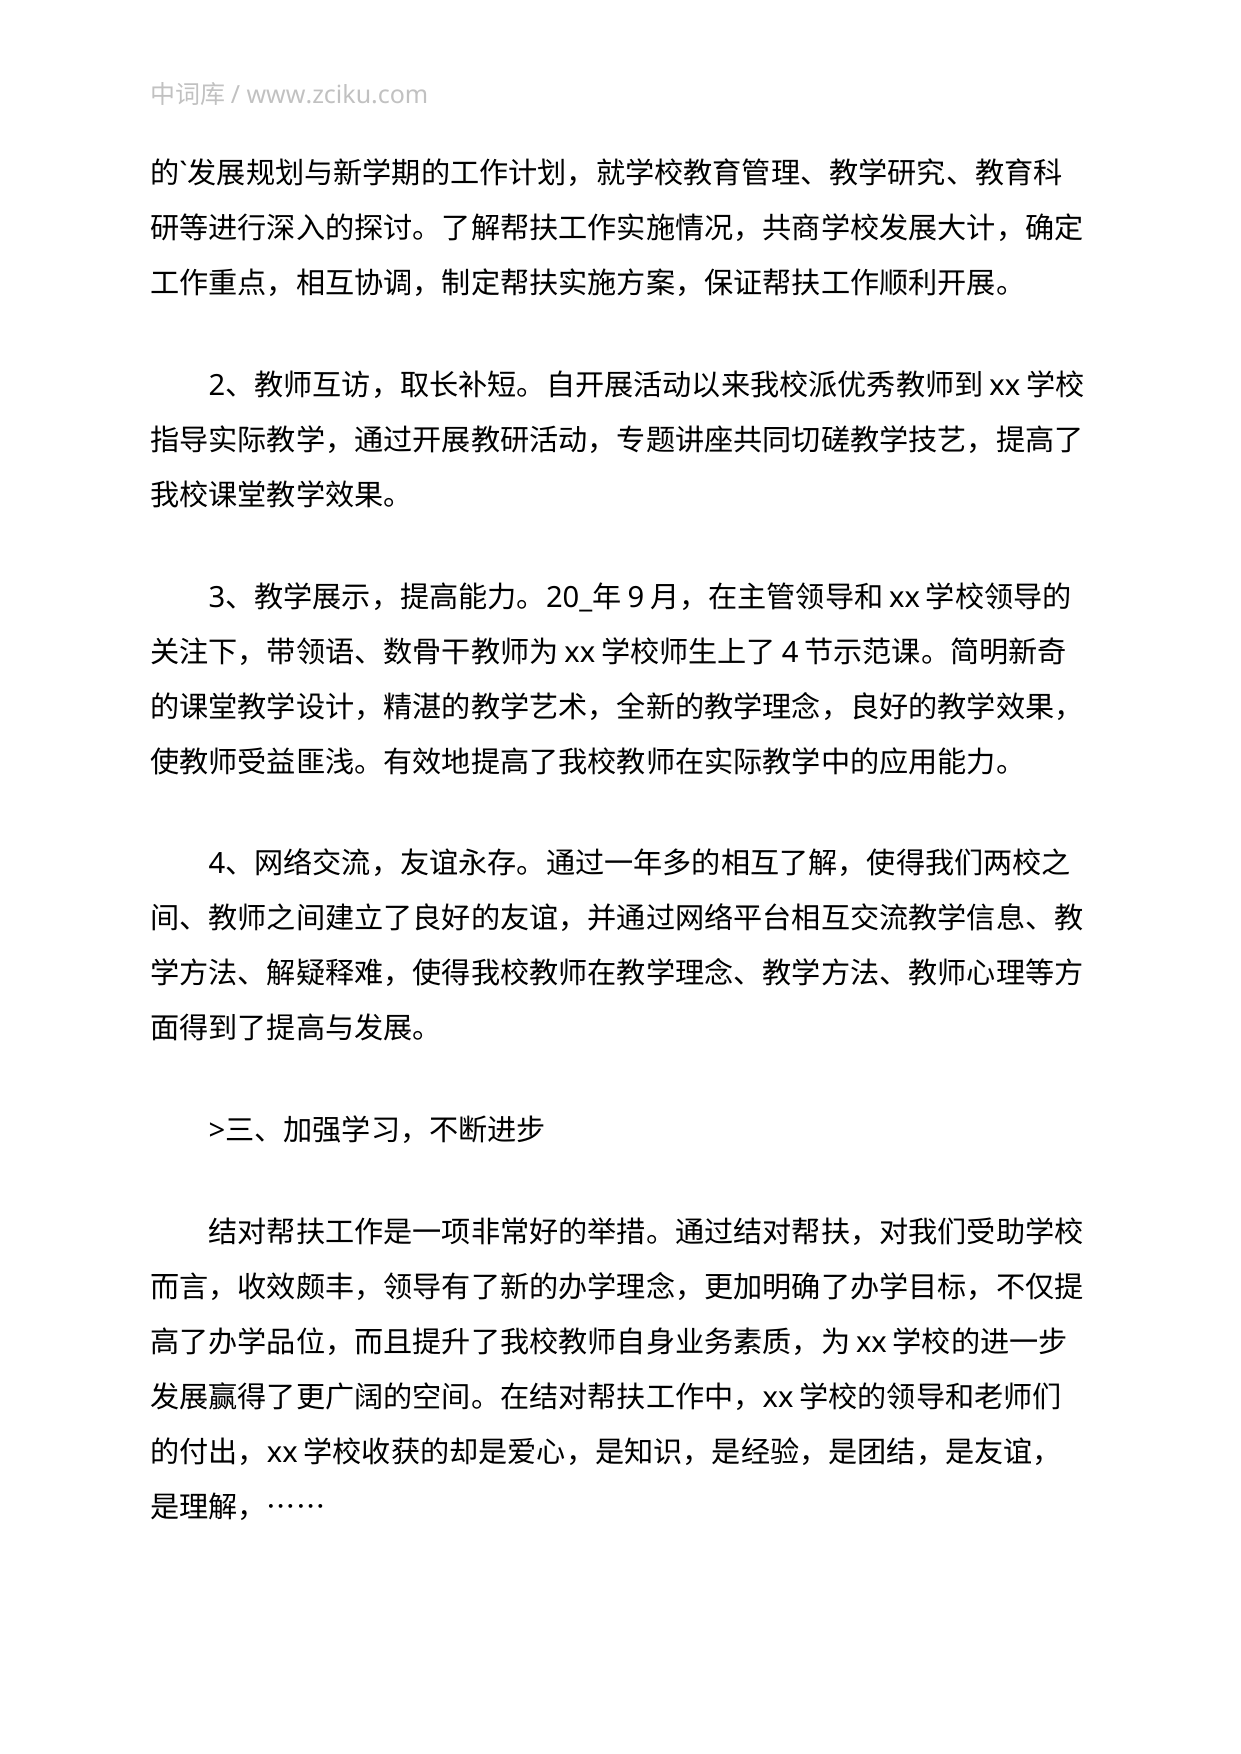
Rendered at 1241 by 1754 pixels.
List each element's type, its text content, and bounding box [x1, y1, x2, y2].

text 2、教师互访，取长补短。自开展活动以来我校派优秀教师到xx学校指导实际教学，通过开展教研活动，专题讲座共同切磋教学技艺，提高了我校课堂教学效果。 [150, 362, 1090, 514]
text >三、加强学习，不断进步 [150, 1107, 1090, 1149]
text 4、网络交流，友谊永存。通过一年多的相互了解，使得我们两校之间、教师之间建立了良好的友谊，并通过网络平台相互交流教学信息、教学方法、解疑释难，使得我校教师在教学理念、教学方法、教师心理等方面得到了提高与发展。 [150, 840, 1090, 1047]
text 结对帮扶工作是一项非常好的举措。通过结对帮扶，对我们受助学校而言，收效颇丰，领导有了新的办学理念，更加明确了办学目标，不仅提高了办学品位，而且提升了我校教师自身业务素质，为xx学校的进一步发展赢得了更广阔的空间。在结对帮扶工作中，xx学校的领导和老师们的付出，xx学校收获的却是爱心，是知识，是经验，是团结，是友谊，是理解，…… [150, 1208, 1090, 1526]
text 3、教学展示，提高能力。20_年9月，在主管领导和xx学校领导的关注下，带领语、数骨干教师为xx学校师生上了4节示范课。简明新奇的课堂教学设计，精湛的教学艺术，全新的教学理念，良好的教学效果，使教师受益匪浅。有效地提高了我校教师在实际教学中的应用能力。 [150, 573, 1090, 781]
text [150, 150, 1090, 302]
